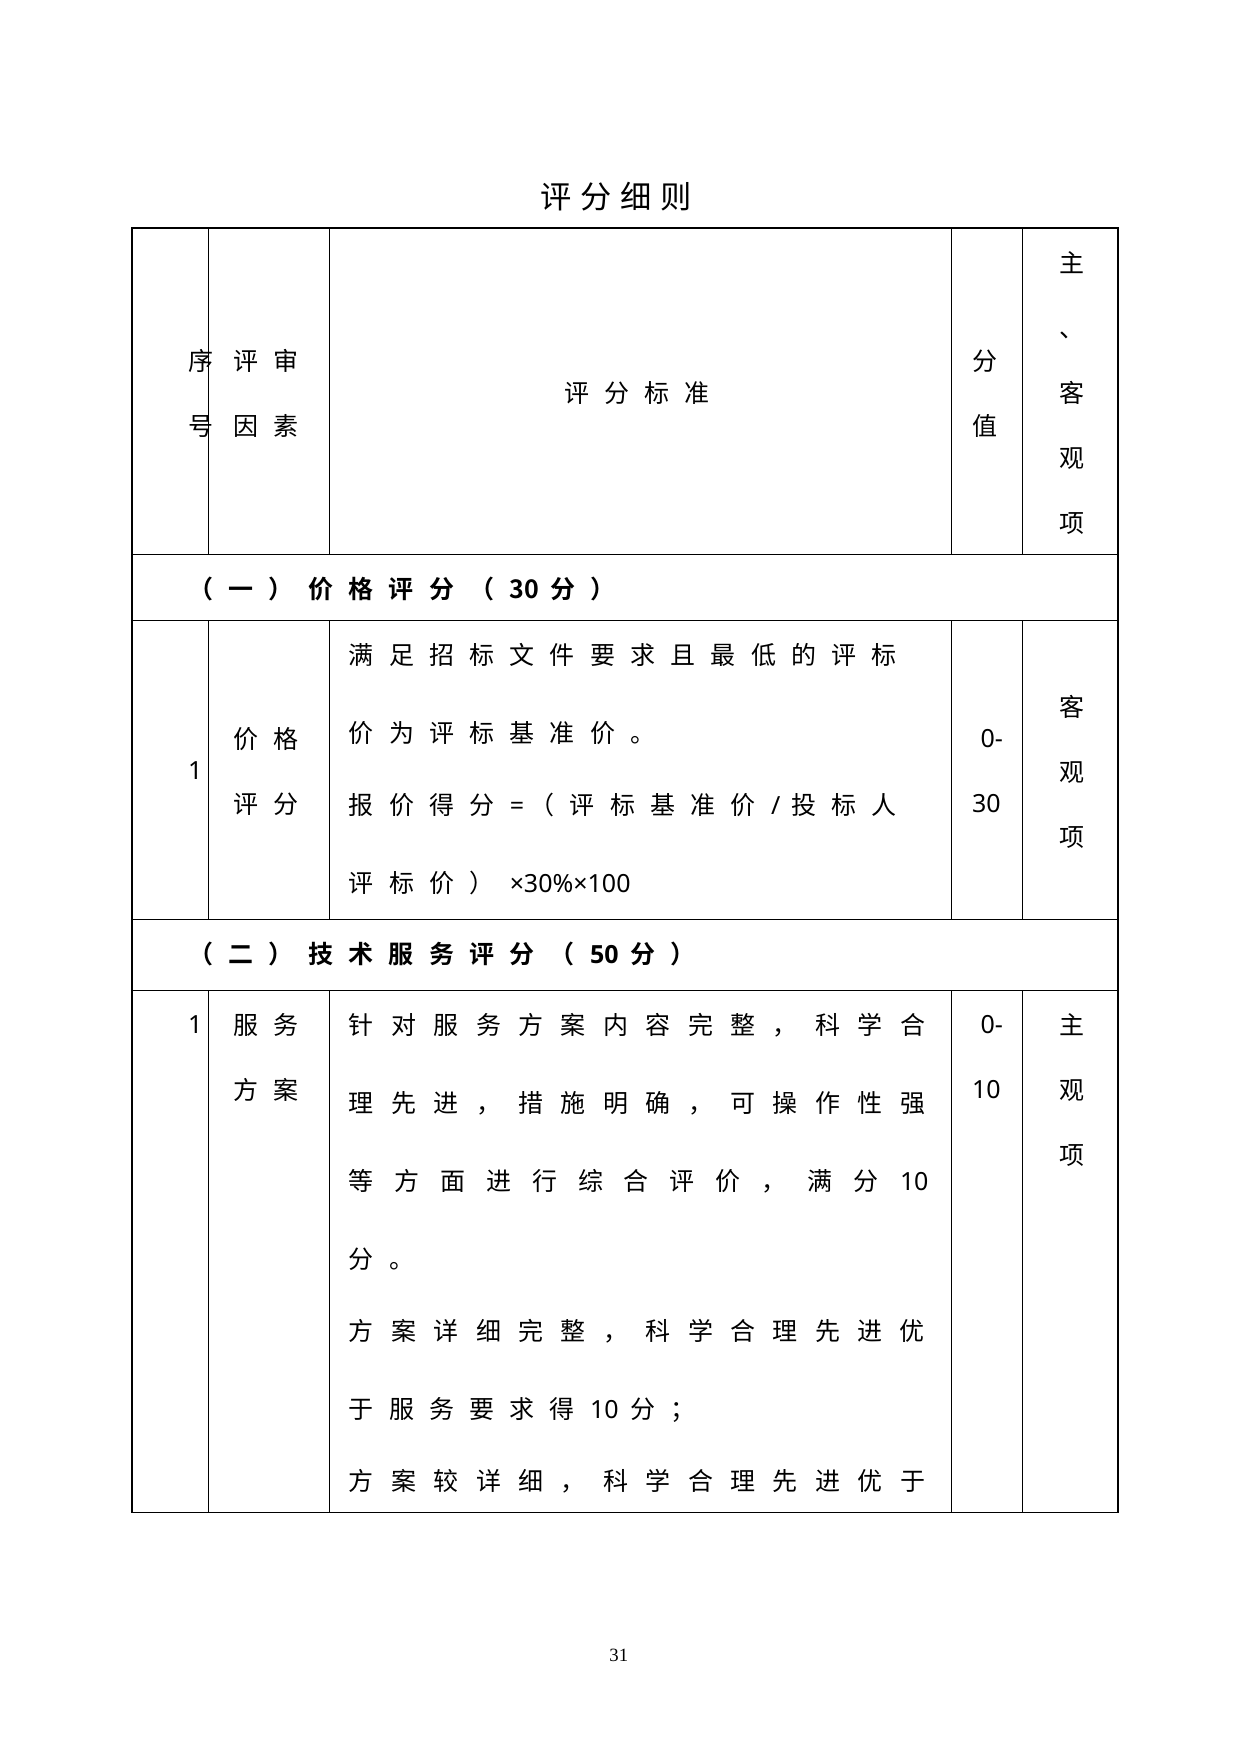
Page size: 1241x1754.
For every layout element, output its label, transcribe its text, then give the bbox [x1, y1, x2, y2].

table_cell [330, 991, 951, 1512]
table_header 主、客观项 [1023, 229, 1117, 554]
table_header 序号 [133, 229, 208, 554]
text 评分细则 [188, 162, 1052, 227]
table_cell 客观项 [1023, 621, 1117, 919]
table_cell （一）价格评分（30分） [133, 555, 1117, 620]
table_cell 1 [133, 621, 208, 919]
table_cell 0-30 [952, 621, 1022, 919]
table_header 评审因素 [209, 229, 329, 554]
table_cell 主观项 [1023, 991, 1117, 1512]
table_cell 价格评分 [209, 621, 329, 919]
table_cell （二）技术服务评分（50分） [133, 920, 1117, 990]
table_cell 服务方案 [209, 991, 329, 1512]
table_cell 满足招标文件要求且最低的评标价为评标基准价。 报价得分=（评标基准价/投标人评标价）×30%×100 [330, 621, 951, 919]
table_cell 1 [133, 991, 208, 1512]
table_header 分值 [952, 229, 1022, 554]
table_header 评分标准 [330, 229, 951, 554]
table_cell 0-10 [952, 991, 1022, 1512]
